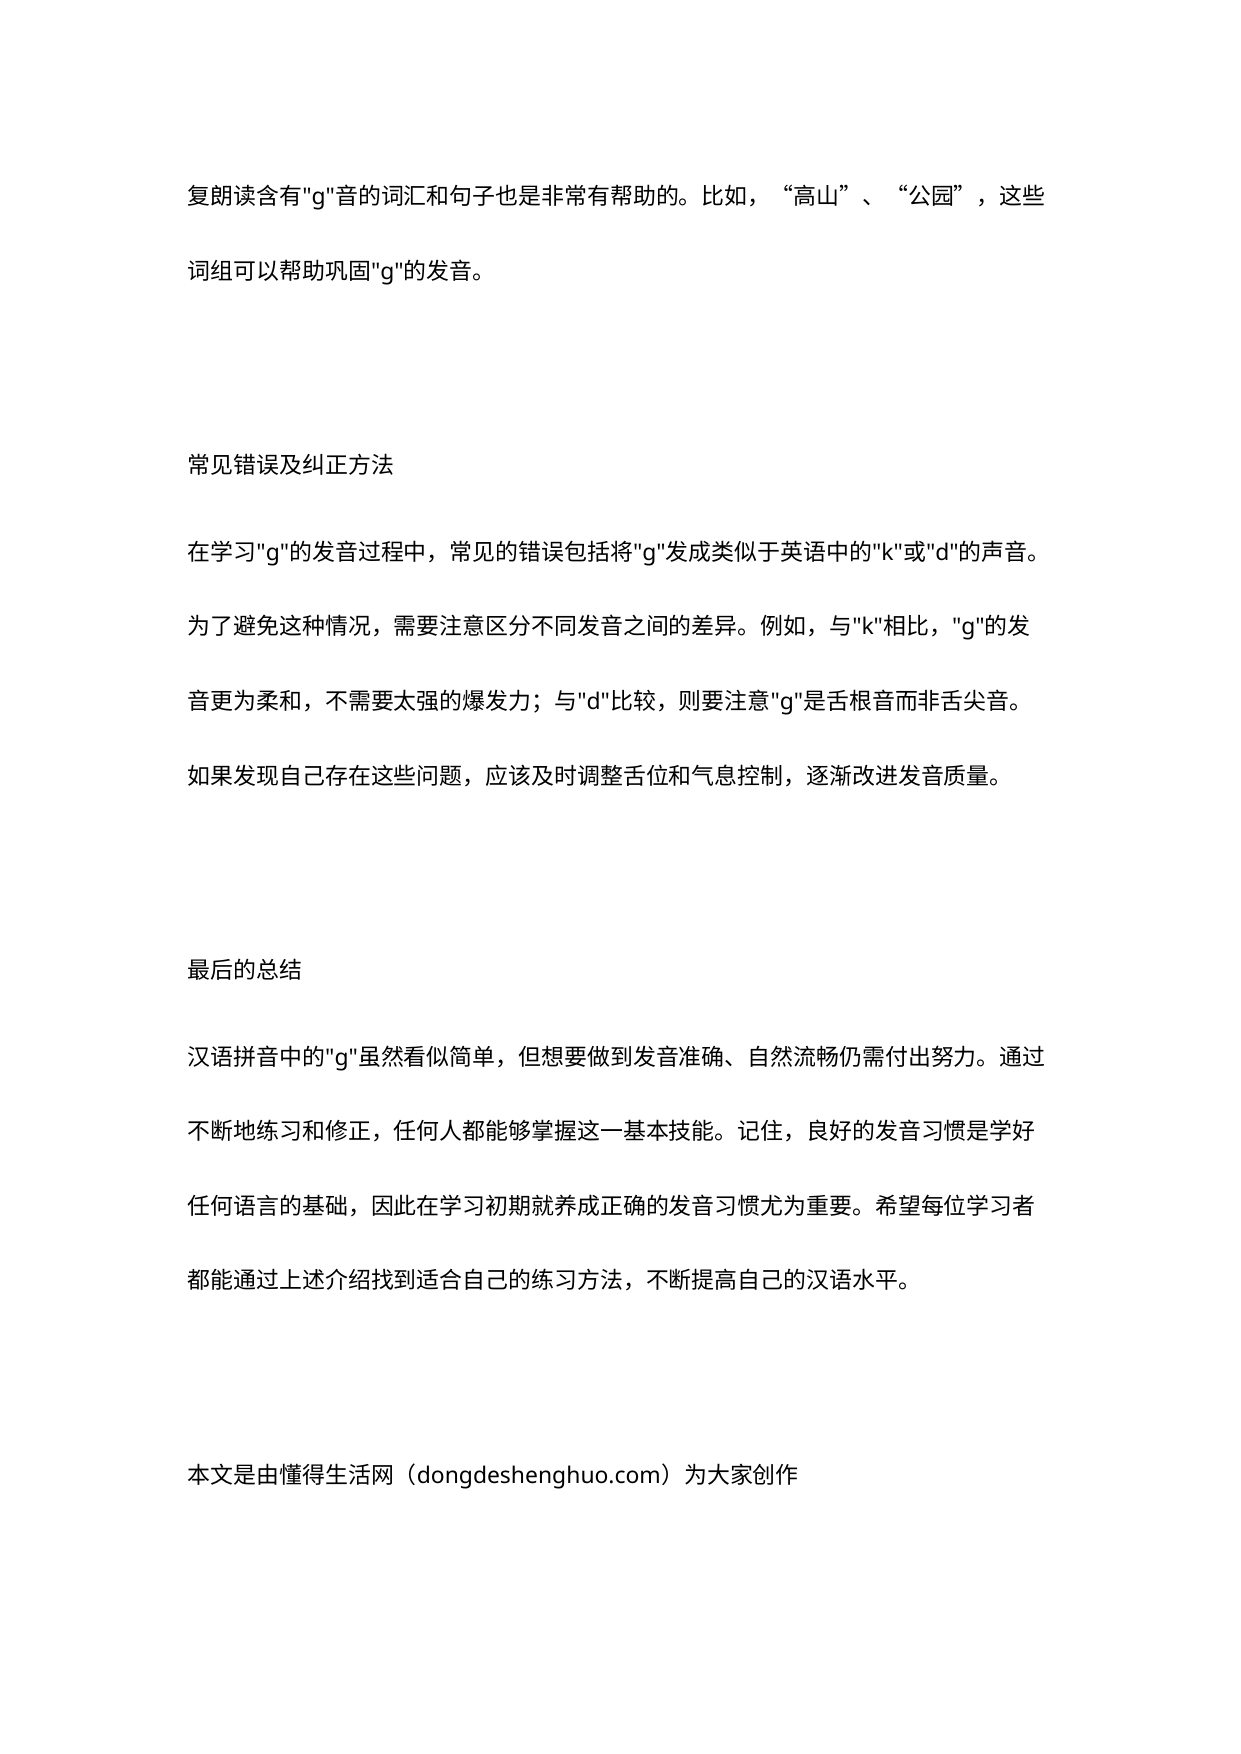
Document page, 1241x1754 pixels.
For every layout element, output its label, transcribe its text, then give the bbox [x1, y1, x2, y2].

text 本文是由懂得生活网（dongdeshenghuo.com）为大家创作 [187, 1441, 1053, 1506]
text 常见错误及纠正方法 [187, 431, 1053, 496]
text 在学习"g"的发音过程中，常见的错误包括将"g"发成类似于英语中的"k"或"d"的声音。为了避免这种情况，需要注意区分不同发音之间的差异。例如，与"k"相比，"g"的发音更为柔和，不需要太强的爆发力；与"d"比较，则要注意"g"是舌根音而非舌尖音。如果发现自己存在这些问题，应该及时调整舌位和气息控制，逐渐改进发音质量。 [187, 518, 1053, 807]
text 汉语拼音中的"g"虽然看似简单，但想要做到发音准确、自然流畅仍需付出努力。通过不断地练习和修正，任何人都能够掌握这一基本技能。记住，良好的发音习惯是学好任何语言的基础，因此在学习初期就养成正确的发音习惯尤为重要。希望每位学习者都能通过上述介绍找到适合自己的练习方法，不断提高自己的汉语水平。 [187, 1022, 1053, 1312]
text 最后的总结 [187, 936, 1053, 1001]
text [187, 162, 1053, 302]
